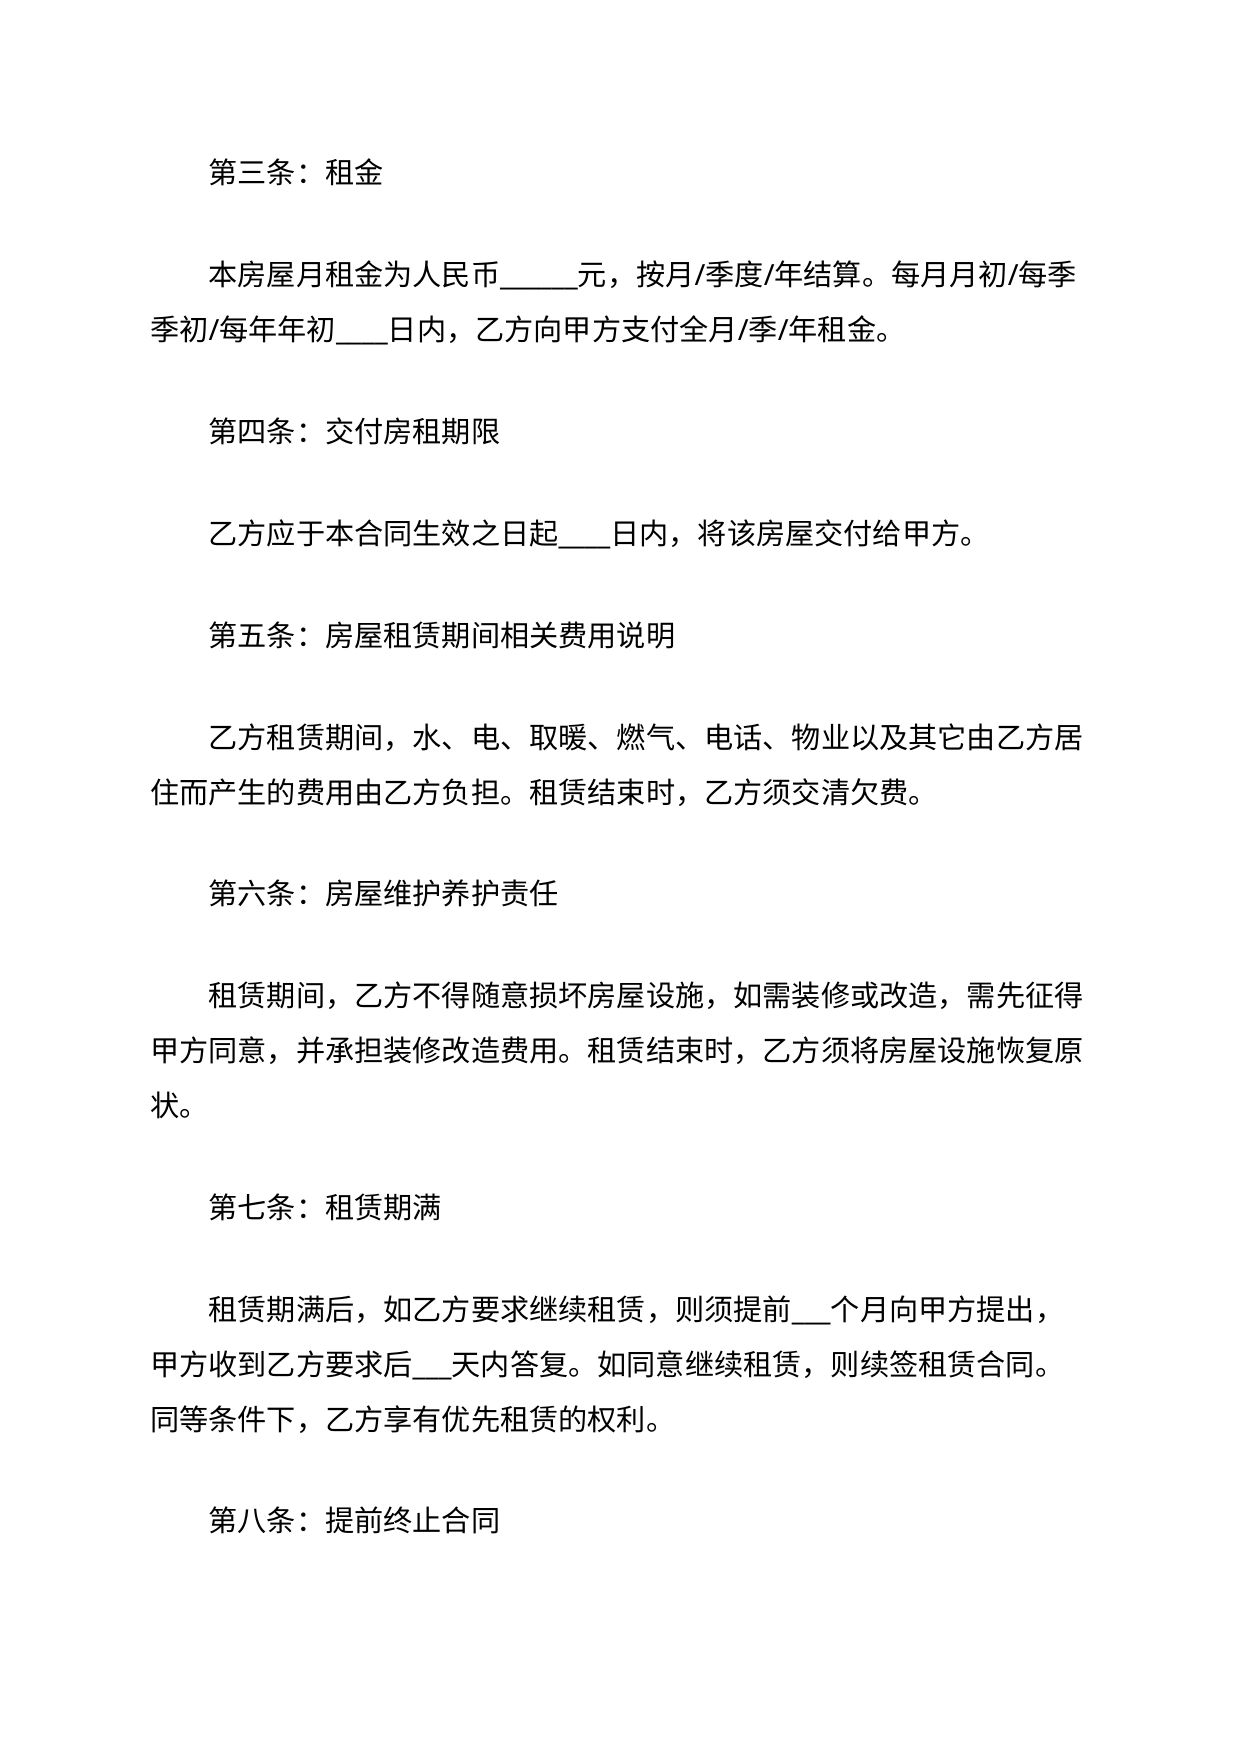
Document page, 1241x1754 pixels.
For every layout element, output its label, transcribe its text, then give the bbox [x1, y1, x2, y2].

text 租赁期间，乙方不得随意损坏房屋设施，如需装修或改造，需先征得甲方同意，并承担装修改造费用。租赁结束时，乙方须将房屋设施恢复原状。 [150, 973, 1090, 1125]
text 第七条：租赁期满 [150, 1184, 1090, 1227]
text 本房屋月租金为人民币______元，按月/季度/年结算。每月月初/每季季初/每年年初____日内，乙方向甲方支付全月/季/年租金。 [150, 252, 1090, 349]
text 第三条：租金 [150, 150, 1090, 192]
text 第八条：提前终止合同 [150, 1498, 1090, 1540]
text 乙方租赁期间，水、电、取暖、燃气、电话、物业以及其它由乙方居住而产生的费用由乙方负担。租赁结束时，乙方须交清欠费。 [150, 714, 1090, 811]
text 第六条：房屋维护养护责任 [150, 871, 1090, 913]
text 乙方应于本合同生效之日起____日内，将该房屋交付给甲方。 [150, 511, 1090, 553]
text 第五条：房屋租赁期间相关费用说明 [150, 612, 1090, 655]
text 第四条：交付房租期限 [150, 409, 1090, 451]
text 租赁期满后，如乙方要求继续租赁，则须提前___个月向甲方提出，甲方收到乙方要求后___天内答复。如同意继续租赁，则续签租赁合同。同等条件下，乙方享有优先租赁的权利。 [150, 1286, 1090, 1438]
